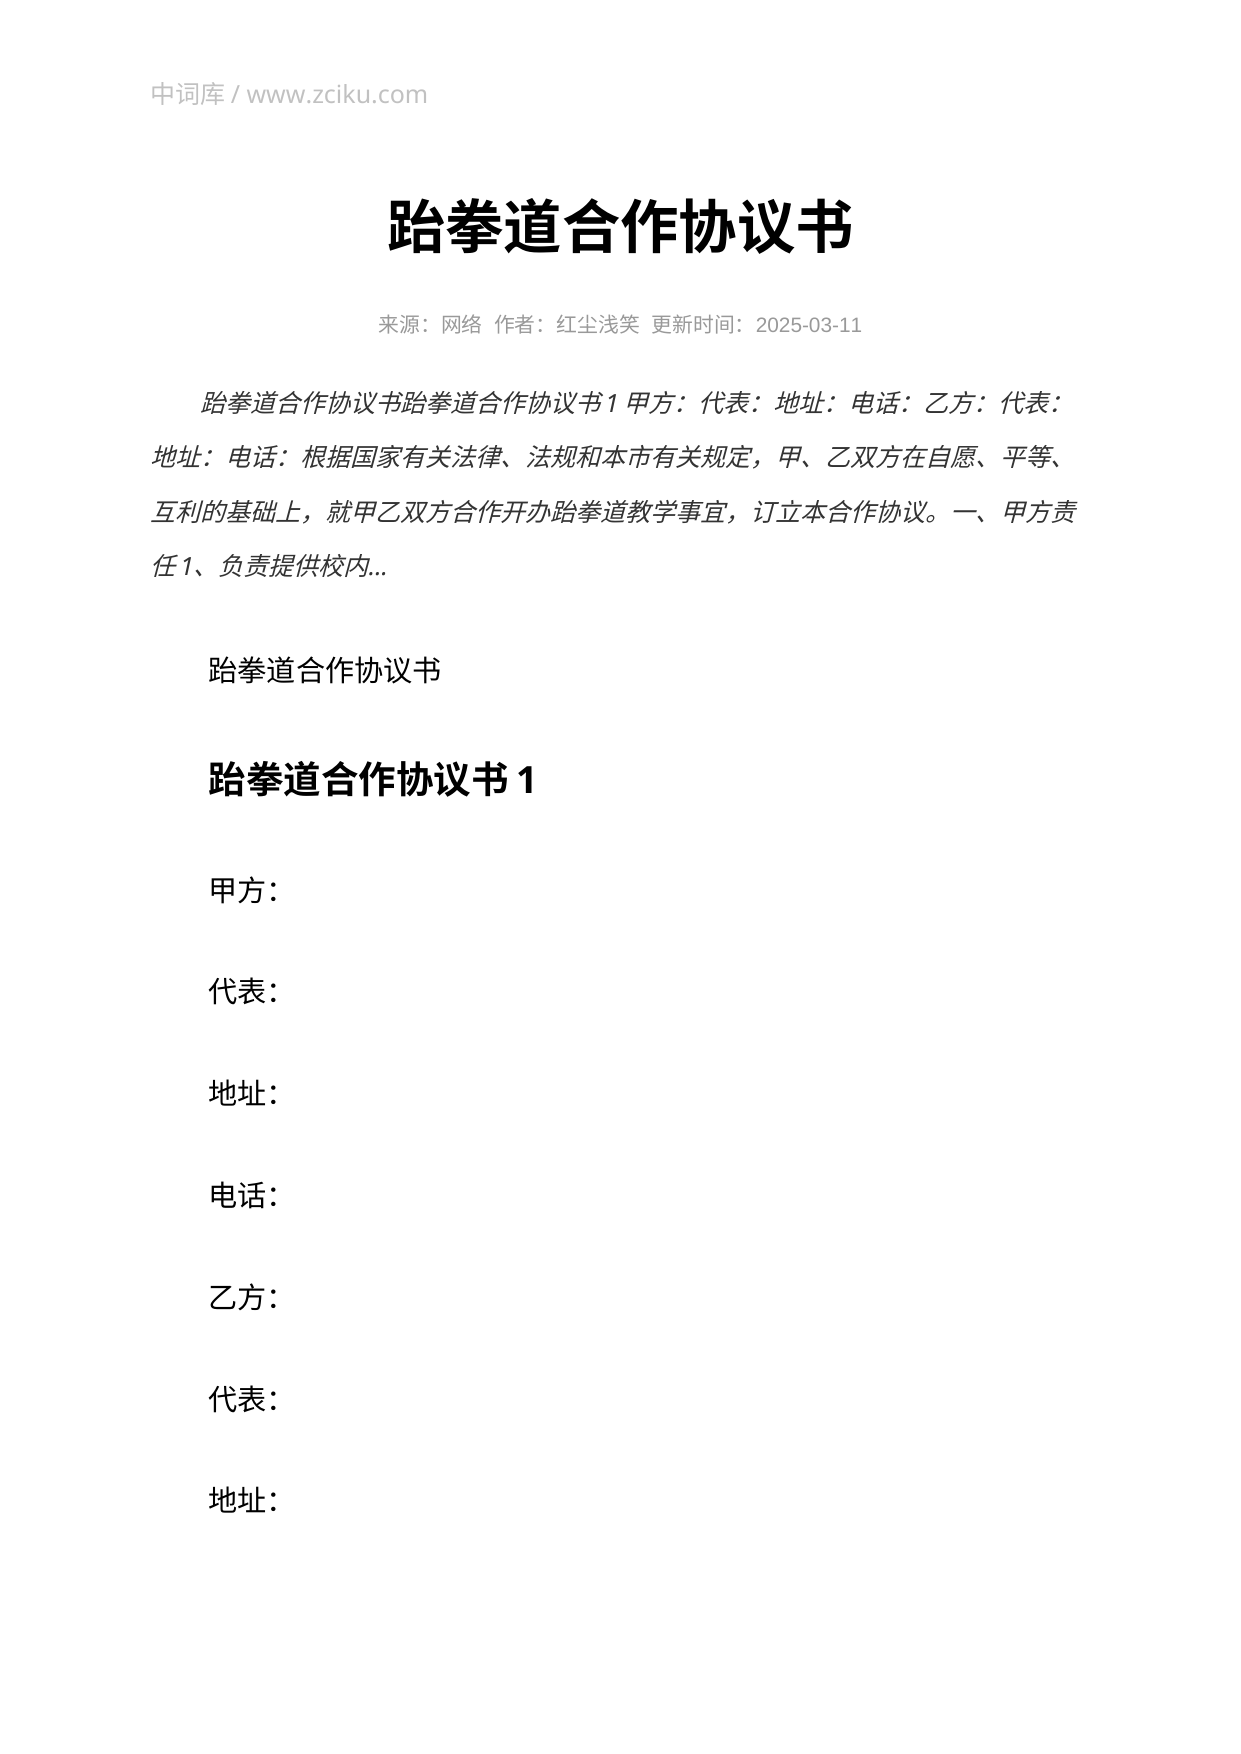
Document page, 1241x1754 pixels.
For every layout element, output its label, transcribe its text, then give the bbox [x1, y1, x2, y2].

text 甲方： [150, 867, 1090, 909]
text 地址： [150, 1478, 1090, 1520]
text 跆拳道合作协议书跆拳道合作协议书1甲方：代表：地址：电话：乙方：代表：地址：电话：根据国家有关法律、法规和本市有关规定，甲、乙双方在自愿、平等、互利的基础上，就甲乙双方合作开办跆拳道教学事宜，订立本合作协议。一、甲方责任1、负责提供校内... [150, 383, 1090, 583]
subtitle 跆拳道合作协议书 [150, 181, 1090, 266]
text 代表： [150, 1376, 1090, 1418]
text 乙方： [150, 1274, 1090, 1317]
text 地址： [150, 1071, 1090, 1113]
text 跆拳道合作协议书1 [150, 749, 1090, 804]
text 电话： [150, 1172, 1090, 1215]
text 代表： [150, 969, 1090, 1011]
text 跆拳道合作协议书 [150, 648, 1090, 690]
text 来源：网络 作者：红尘浅笑 更新时间：2025-03-11 [150, 313, 1090, 337]
